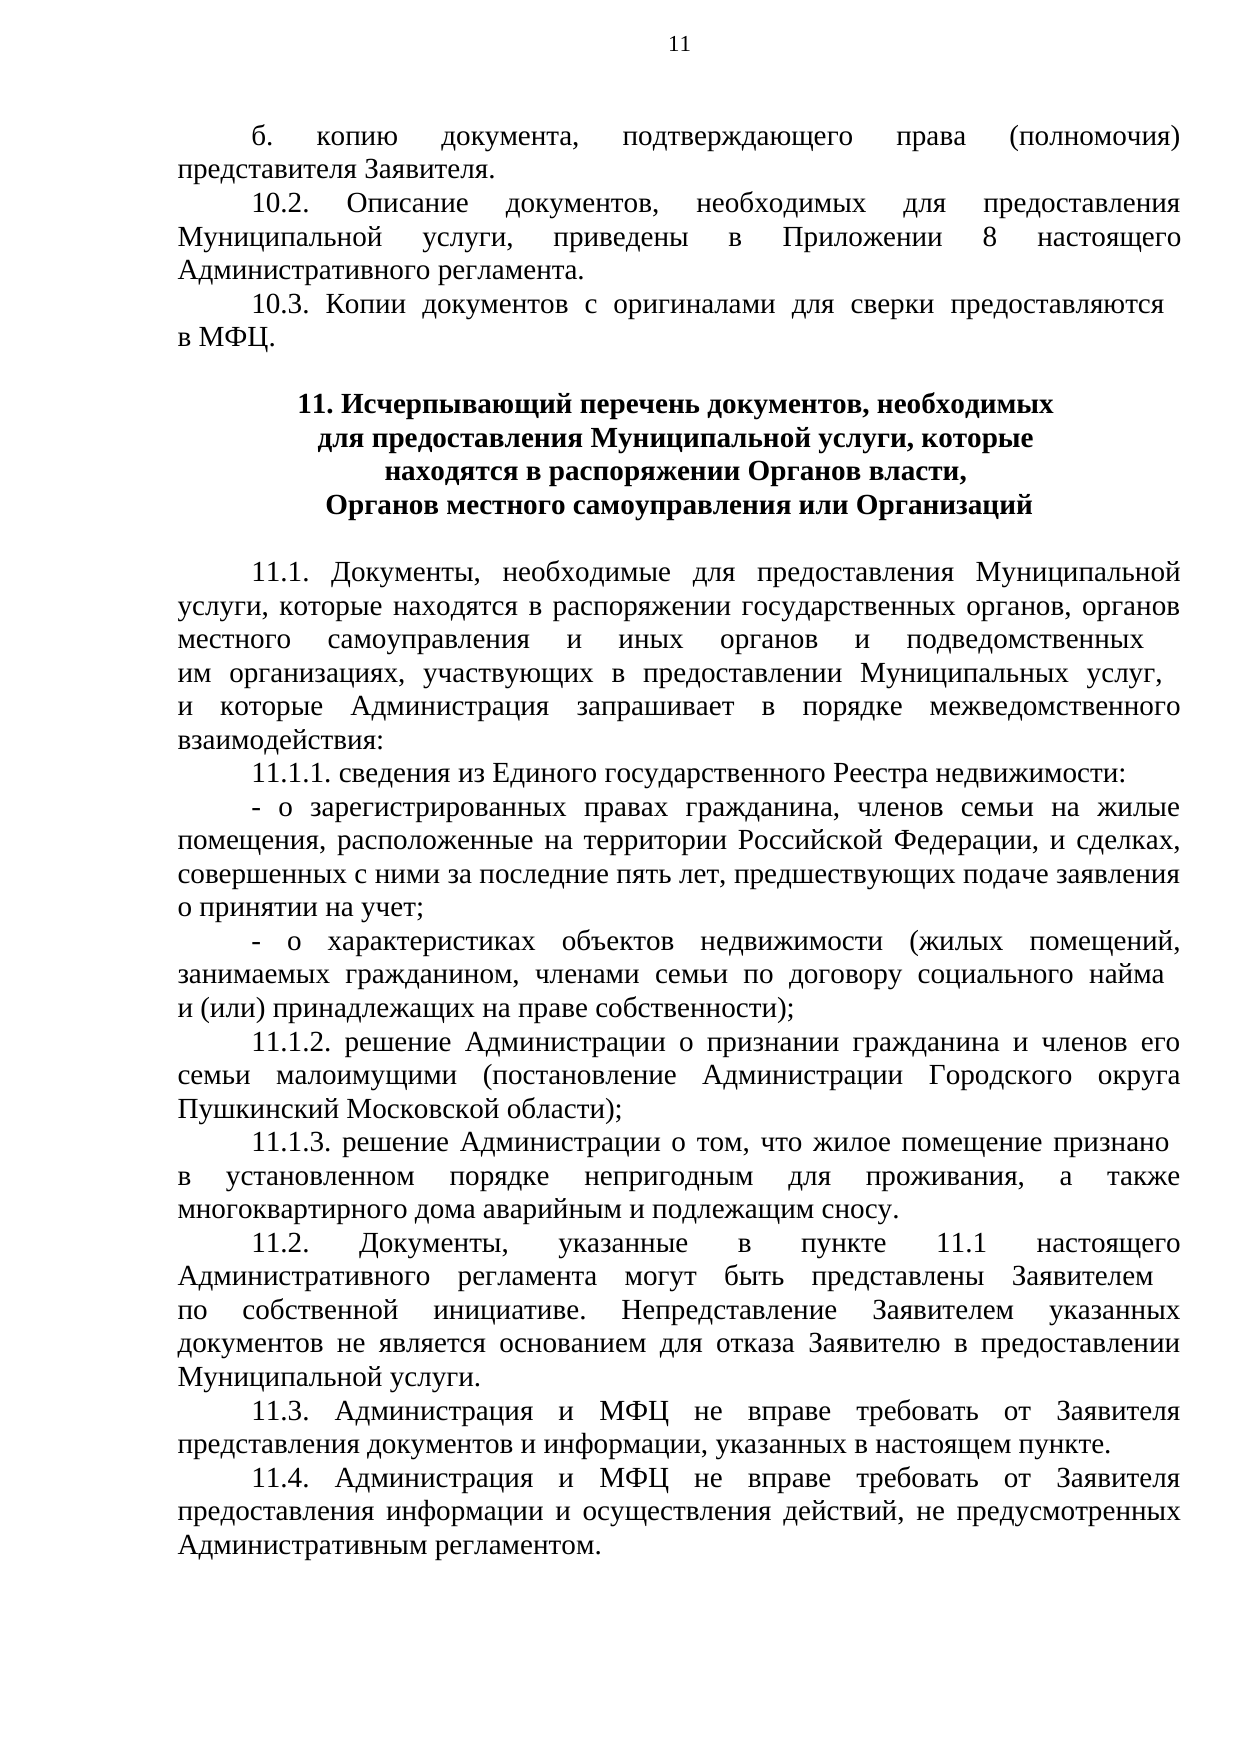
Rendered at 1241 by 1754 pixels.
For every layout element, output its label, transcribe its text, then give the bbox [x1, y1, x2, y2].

text 11.2. Документы, указанные в пункте 11.1 настоящего Административного регламента могут быть представлены Заявителем по собственной инициативе. Непредставление Заявителем указанных документов не является основанием для отказа Заявителю в предоставлении Муниципальной услуги. [177, 1225, 1181, 1393]
text 11.1.2. решение Администрации о признании гражданина и членов его семьи малоимущими (постановление Администрации Городского округа Пушкинский Московской области); [177, 1024, 1181, 1124]
text 11.1.3. решение Администрации о том, что жилое помещение признано в установленном порядке непригодным для проживания, а также многоквартирного дома аварийным и подлежащим сносу. [177, 1124, 1181, 1225]
text 11.1. Документы, необходимые для предоставления Муниципальной услуги, которые находятся в распоряжении государственных органов, органов местного самоуправления и иных органов и подведомственных им организациях, участвующих в предоставлении Муниципальных услуг, и которые Администрация запрашивает в порядке межведомственного взаимодействия: [177, 554, 1181, 755]
list - о зарегистрированных правах гражданина, членов семьи на жилые помещения, расположенные на территории Российской Федерации, и сделках, совершенных с ними за последние пять лет, предшествующих подаче заявления о принятии на учет; [177, 789, 1181, 923]
text 11.4. Администрация и МФЦ не вправе требовать от Заявителя предоставления информации и осуществления действий, не предусмотренных Административным регламентом. [177, 1460, 1181, 1560]
text 11.3. Администрация и МФЦ не вправе требовать от Заявителя представления документов и информации, указанных в настоящем пункте. [177, 1393, 1181, 1460]
text 10.2. Описание документов, необходимых для предоставления Муниципальной услуги, приведены в Приложении 8 настоящего Административного регламента. [177, 185, 1181, 286]
text б. копию документа, подтверждающего права (полномочия) представителя Заявителя. [177, 118, 1181, 185]
list - о характеристиках объектов недвижимости (жилых помещений, занимаемых гражданином, членами семьи по договору социального найма и (или) принадлежащих на праве собственности); [177, 923, 1181, 1024]
text 11. Исчерпывающий перечень документов, необходимых для предоставления Муниципальной услуги, которые находятся в распоряжении Органов власти, Органов местного самоуправления или Организаций [177, 386, 1181, 521]
text 11.1.1. сведения из Единого государственного Реестра недвижимости: [177, 755, 1181, 789]
text 10.3. Копии документов с оригиналами для сверки предоставляются в МФЦ. [177, 286, 1181, 353]
